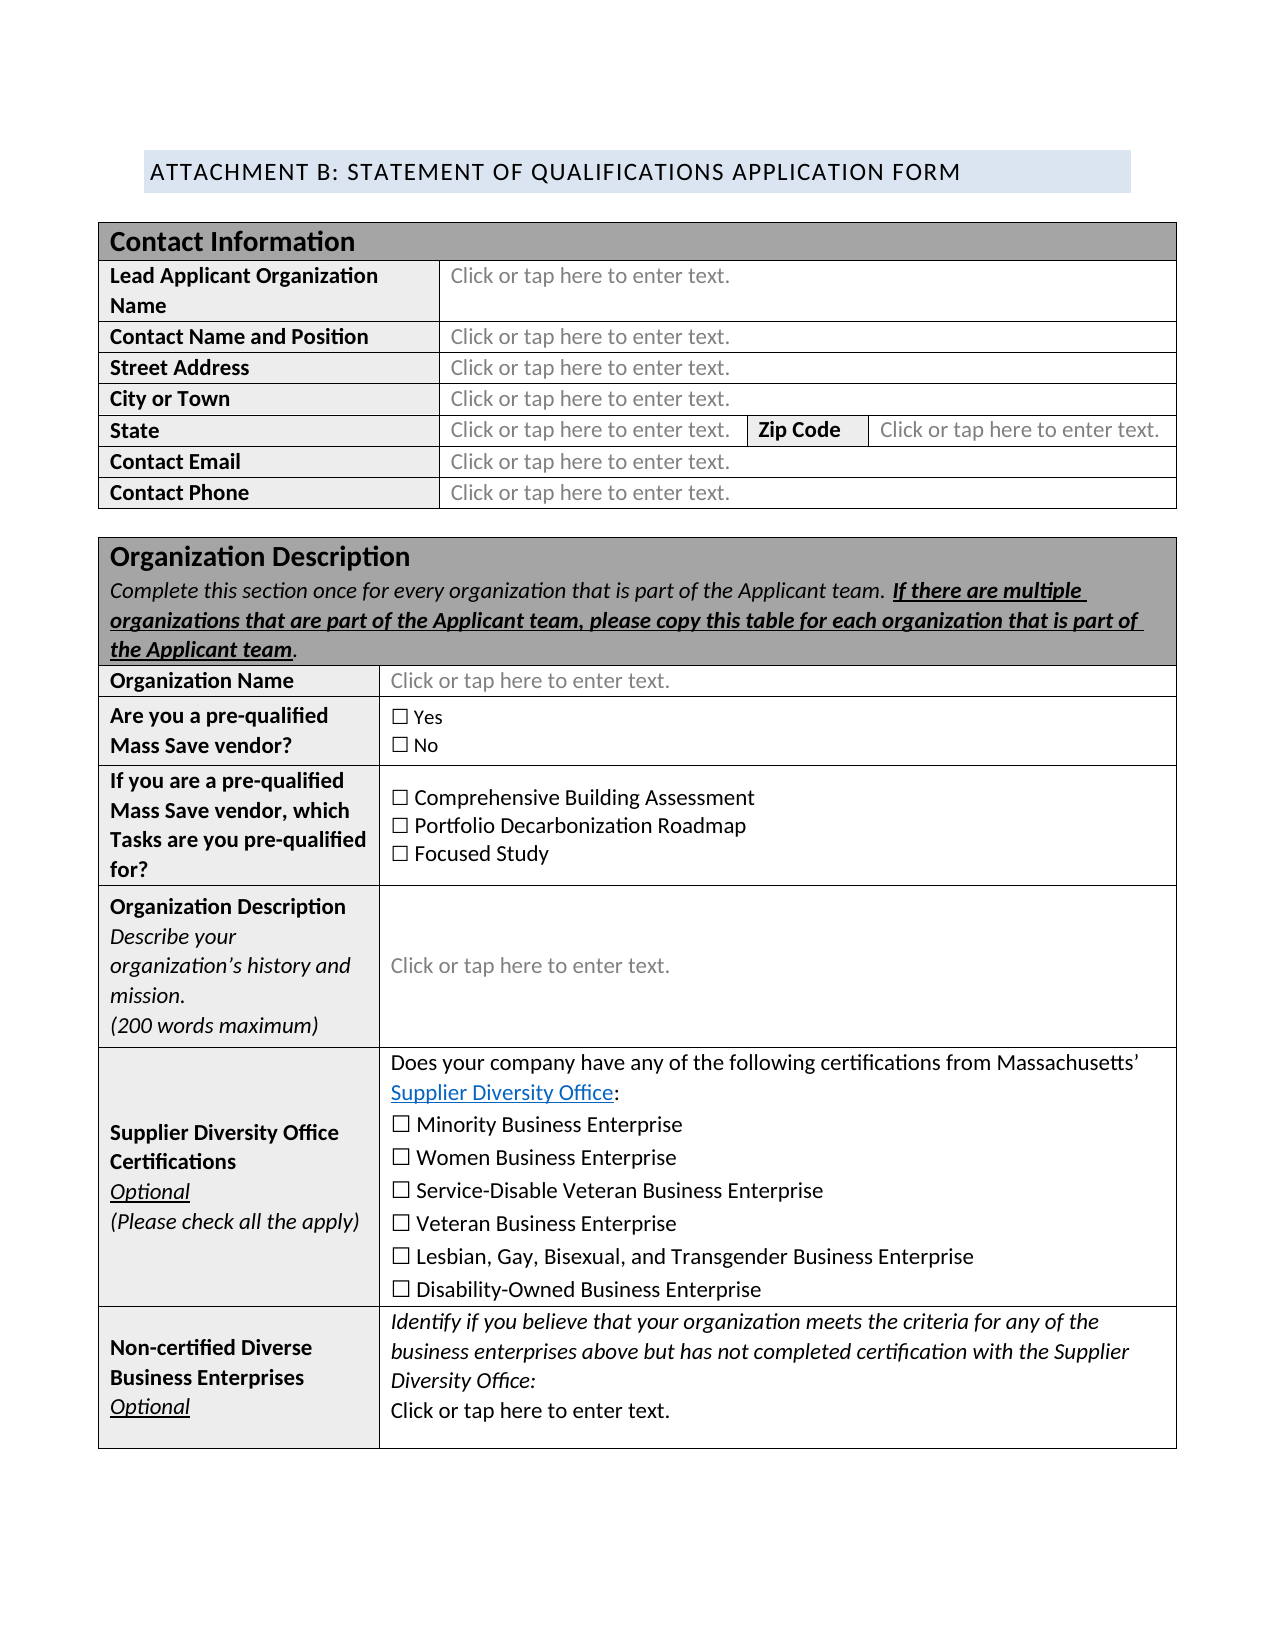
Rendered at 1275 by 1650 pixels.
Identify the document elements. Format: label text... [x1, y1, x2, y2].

table_cell Organization Description Describe your organization’s history and mission. (200 words maximum) [99, 886, 379, 1047]
table_cell If you are a pre-qualified Mass Save vendor, which Tasks are you pre-qualified for? [99, 766, 379, 885]
table_cell [440, 322, 1176, 352]
table_header Organization Description Complete this section once for every organization that is part of the Applicant team. If there are multiple organizations that are part of the Applicant team, please copy this table for each organization that is part of the Applicant team. [99, 538, 1176, 665]
table_cell [440, 353, 1176, 383]
table_cell City or Town [99, 384, 439, 414]
table_cell [380, 666, 1176, 696]
table_cell [869, 416, 1176, 446]
table_header Contact Information [99, 223, 1176, 260]
table_cell Identify if you believe that your organization meets the criteria for any of the business enterprises above but has not completed certification with the Supplier Diversity Office: [380, 1307, 1176, 1448]
table_cell Contact Phone [99, 478, 439, 508]
table_cell Contact Email [99, 447, 439, 477]
text ATTACHMENT B: STATEMENT OF QUALIFICations Application Form [150, 156, 1125, 187]
table_cell [440, 384, 1176, 414]
table_cell Are you a pre-qualified Mass Save vendor? [99, 697, 379, 765]
table_cell Organization Name [99, 666, 379, 696]
table_cell Yes No [380, 697, 1176, 765]
table_cell Does your company have any of the following certifications from Massachusetts’ Supplier Diversity Office: Minority Business Enterprise Women Business Enterprise Service-Disable Veteran Business Enterprise Veteran Business Enterprise Lesbian, Gay, Bisexual, and Transgender Business Enterprise Disability-Owned Business Enterprise [380, 1048, 1176, 1306]
table_cell Zip Code [748, 416, 868, 446]
table_cell [440, 478, 1176, 508]
table_cell [440, 416, 747, 446]
table_cell State [99, 416, 439, 446]
table_cell Non-certified Diverse Business Enterprises Optional [99, 1307, 379, 1448]
table_cell [440, 447, 1176, 477]
table_cell Comprehensive Building Assessment Portfolio Decarbonization Roadmap Focused Study [380, 766, 1176, 885]
table_cell Contact Name and Position [99, 322, 439, 352]
table_cell [440, 261, 1176, 321]
table_cell [380, 886, 1176, 1047]
table_cell Supplier Diversity Office Certifications Optional (Please check all the apply) [99, 1048, 379, 1306]
table_cell Street Address [99, 353, 439, 383]
table_cell Lead Applicant Organization Name [99, 261, 439, 321]
